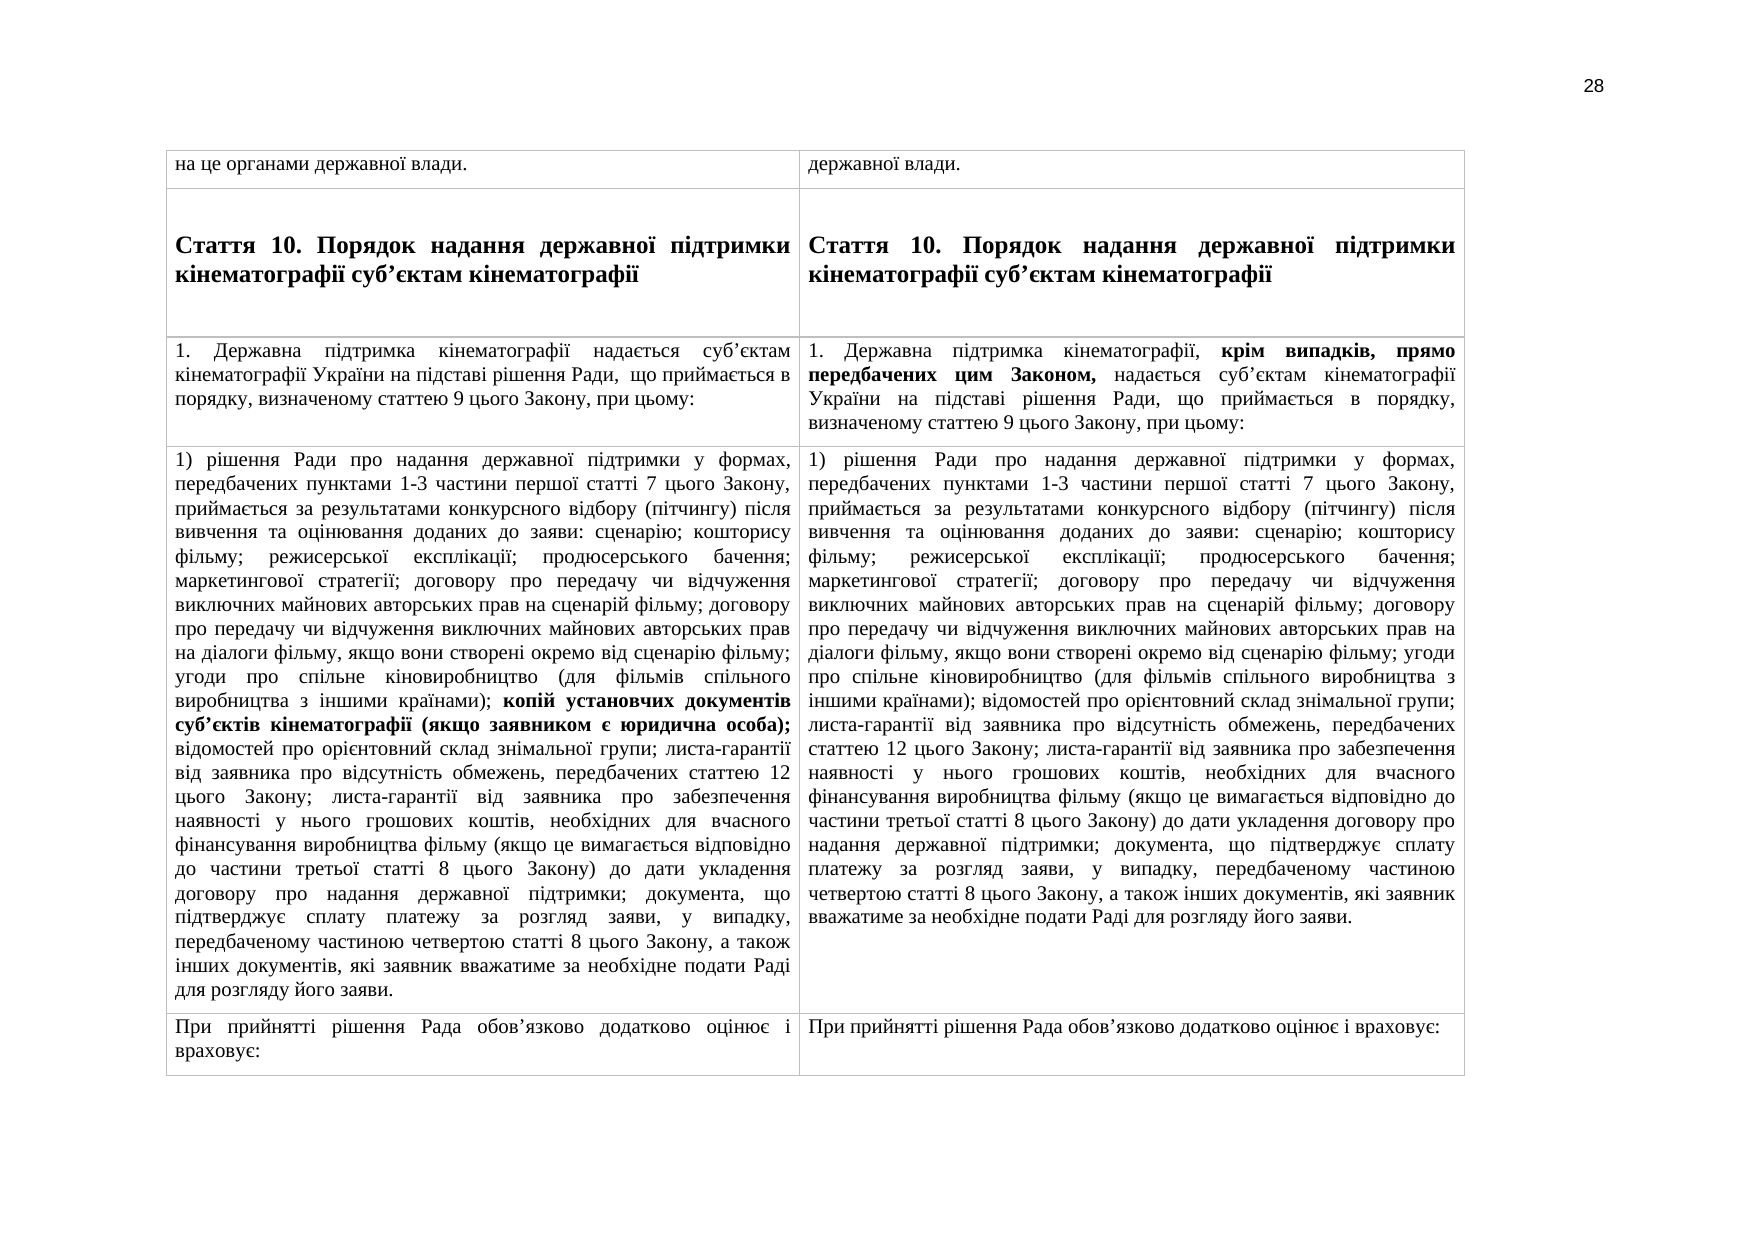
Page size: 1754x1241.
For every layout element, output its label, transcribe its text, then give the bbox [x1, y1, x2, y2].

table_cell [167, 151, 799, 188]
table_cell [800, 151, 1464, 188]
table_cell 1. Державна підтримка кінематографії, крім випадків, прямо передбачених цим Законом, надається суб’єктам кінематографії України на підставі рішення Ради, що приймається в порядку, визначеному статтею 9 цього Закону, при цьому: [800, 338, 1464, 446]
table_cell 1) рішення Ради про надання державної підтримки у формах, передбачених пунктами 1-3 частини першої статті 7 цього Закону, приймається за результатами конкурсного відбору (пітчингу) після вивчення та оцінювання доданих до заяви: сценарію; кошторису фільму; режисерської експлікації; продюсерського бачення; маркетингової стратегії; договору про передачу чи відчуження виключних майнових авторських прав на сценарій фільму; договору про передачу чи відчуження виключних майнових авторських прав на діалоги фільму, якщо вони створені окремо від сценарію фільму; угоди про спільне кіновиробництво (для фільмів спільного виробництва з іншими країнами); копій установчих документів суб’єктів кінематографії (якщо заявником є юридична особа); відомостей про орієнтовний склад знімальної групи; листа-гарантії від заявника про відсутність обмежень, передбачених статтею 12 цього Закону; листа-гарантії від заявника про забезпечення наявності у нього грошових коштів, необхідних для вчасного фінансування виробництва фільму (якщо це вимагається відповідно до частини третьої статті 8 цього Закону) до дати укладення договору про надання державної підтримки; документа, що підтверджує сплату платежу за розгляд заяви, у випадку, передбаченому частиною четвертою статті 8 цього Закону, а також інших документів, які заявник вважатиме за необхідне подати Раді для розгляду його заяви. [167, 447, 799, 1013]
table_cell Стаття 10. Порядок надання державної підтримки кінематографії суб’єктам кінематографії [800, 189, 1464, 336]
table_cell 1) рішення Ради про надання державної підтримки у формах, передбачених пунктами 1-3 частини першої статті 7 цього Закону, приймається за результатами конкурсного відбору (пітчингу) після вивчення та оцінювання доданих до заяви: сценарію; кошторису фільму; режисерської експлікації; продюсерського бачення; маркетингової стратегії; договору про передачу чи відчуження виключних майнових авторських прав на сценарій фільму; договору про передачу чи відчуження виключних майнових авторських прав на діалоги фільму, якщо вони створені окремо від сценарію фільму; угоди про спільне кіновиробництво (для фільмів спільного виробництва з іншими країнами); відомостей про орієнтовний склад знімальної групи; листа-гарантії від заявника про відсутність обмежень, передбачених статтею 12 цього Закону; листа-гарантії від заявника про забезпечення наявності у нього грошових коштів, необхідних для вчасного фінансування виробництва фільму (якщо це вимагається відповідно до частини третьої статті 8 цього Закону) до дати укладення договору про надання державної підтримки; документа, що підтверджує сплату платежу за розгляд заяви, у випадку, передбаченому частиною четвертою статті 8 цього Закону, а також інших документів, які заявник вважатиме за необхідне подати Раді для розгляду його заяви. [800, 447, 1464, 1013]
table_cell 1. Державна підтримка кінематографії надається суб’єктам кінематографії України на підставі рішення Ради, що приймається в порядку, визначеному статтею 9 цього Закону, при цьому: [167, 338, 799, 446]
table_cell При прийнятті рішення Рада обов’язково додатково оцінює і враховує: [167, 1014, 799, 1075]
table_cell При прийнятті рішення Рада обов’язково додатково оцінює і враховує: [800, 1014, 1464, 1075]
table_cell Стаття 10. Порядок надання державної підтримки кінематографії суб’єктам кінематографії [167, 189, 799, 336]
